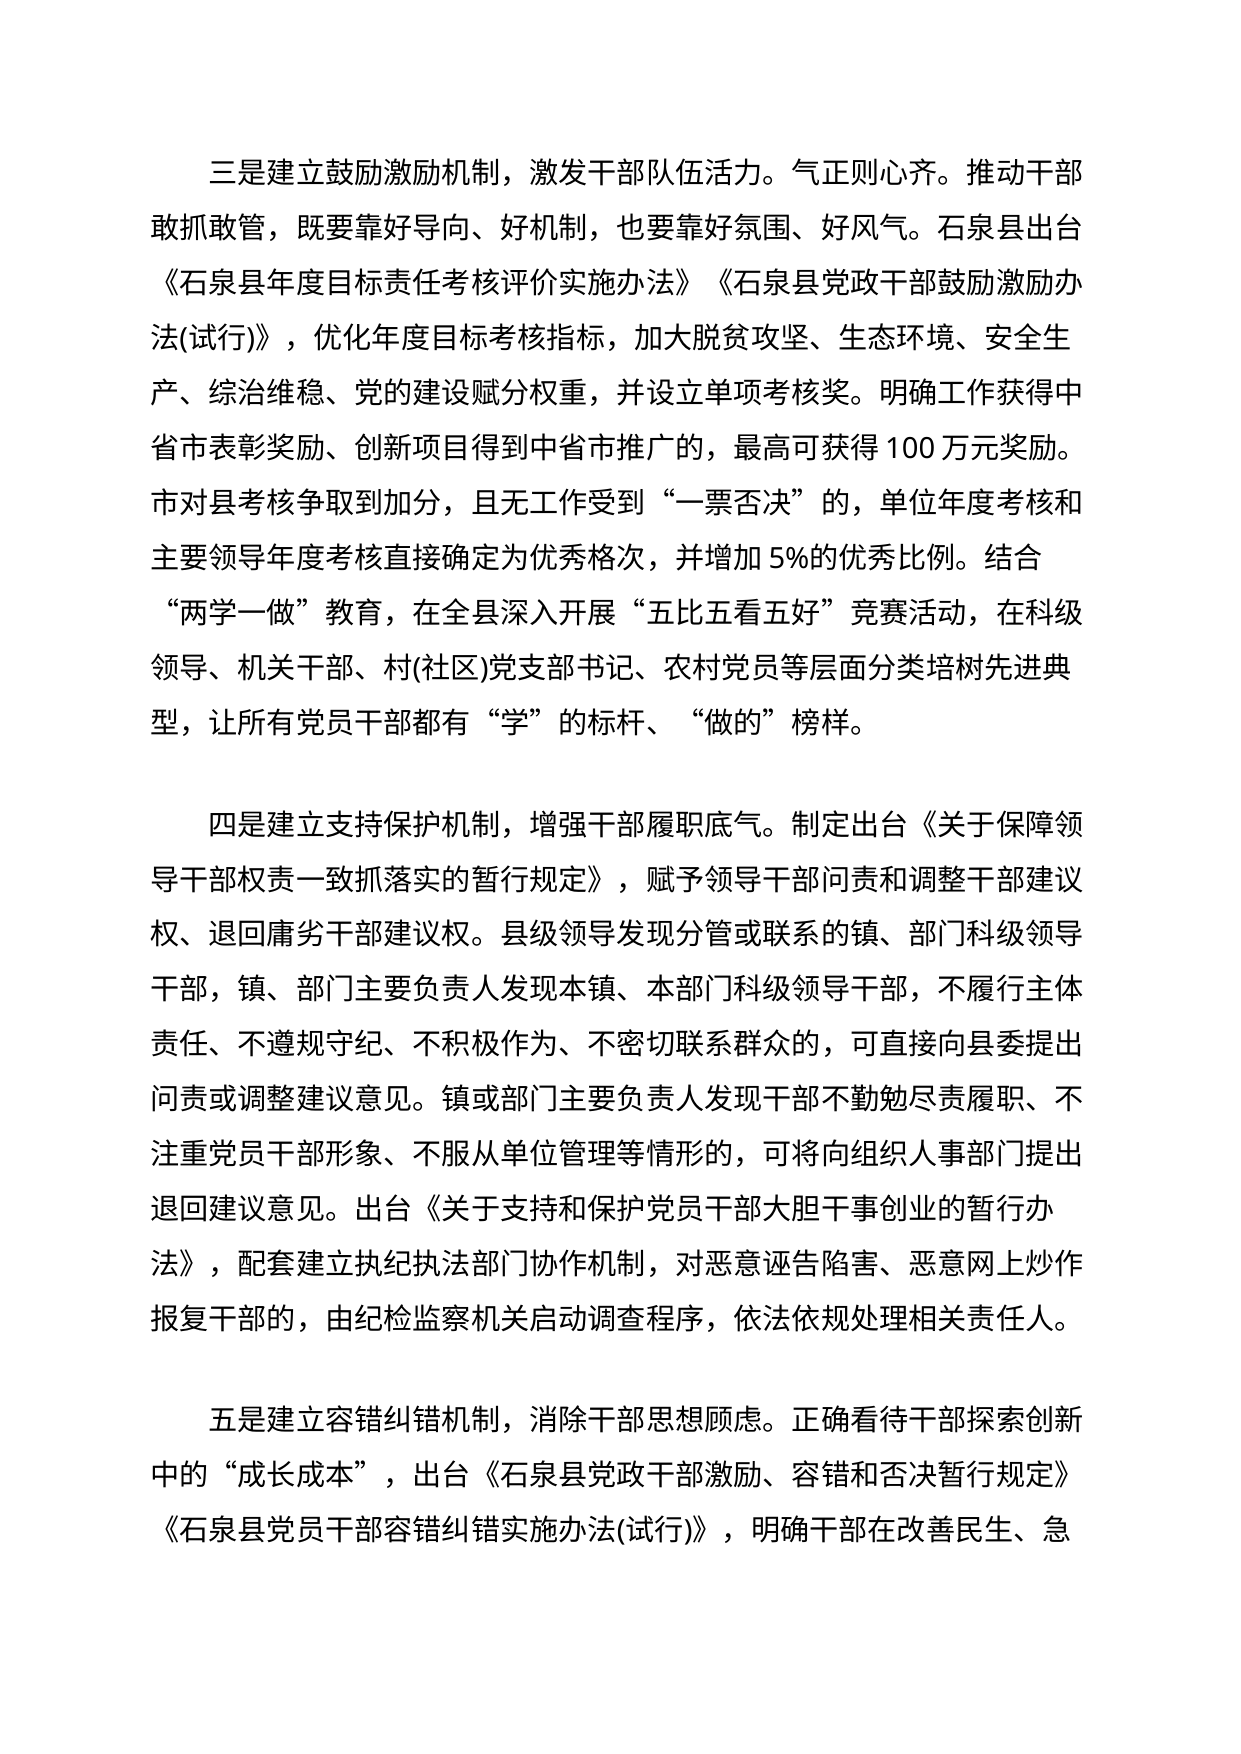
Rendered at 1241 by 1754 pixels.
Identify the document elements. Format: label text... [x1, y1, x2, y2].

text 四是建立支持保护机制，增强干部履职底气。制定出台《关于保障领导干部权责一致抓落实的暂行规定》，赋予领导干部问责和调整干部建议权、退回庸劣干部建议权。县级领导发现分管或联系的镇、部门科级领导干部，镇、部门主要负责人发现本镇、本部门科级领导干部，不履行主体责任、不遵规守纪、不积极作为、不密切联系群众的，可直接向县委提出问责或调整建议意见。镇或部门主要负责人发现干部不勤勉尽责履职、不注重党员干部形象、不服从单位管理等情形的，可将向组织人事部门提出退回建议意见。出台《关于支持和保护党员干部大胆干事创业的暂行办法》，配套建立执纪执法部门协作机制，对恶意诬告陷害、恶意网上炒作报复干部的，由纪检监察机关启动调查程序，依法依规处理相关责任人。 [150, 801, 1090, 1337]
text 三是建立鼓励激励机制，激发干部队伍活力。气正则心齐。推动干部敢抓敢管，既要靠好导向、好机制，也要靠好氛围、好风气。石泉县出台《石泉县年度目标责任考核评价实施办法》《石泉县党政干部鼓励激励办法(试行)》，优化年度目标考核指标，加大脱贫攻坚、生态环境、安全生产、综治维稳、党的建设赋分权重，并设立单项考核奖。明确工作获得中省市表彰奖励、创新项目得到中省市推广的，最高可获得100万元奖励。市对县考核争取到加分，且无工作受到“一票否决”的，单位年度考核和主要领导年度考核直接确定为优秀格次，并增加5%的优秀比例。结合“两学一做”教育，在全县深入开展“五比五看五好”竞赛活动，在科级领导、机关干部、村(社区)党支部书记、农村党员等层面分类培树先进典型，让所有党员干部都有“学”的标杆、“做的”榜样。 [150, 150, 1090, 742]
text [150, 1397, 1090, 1549]
